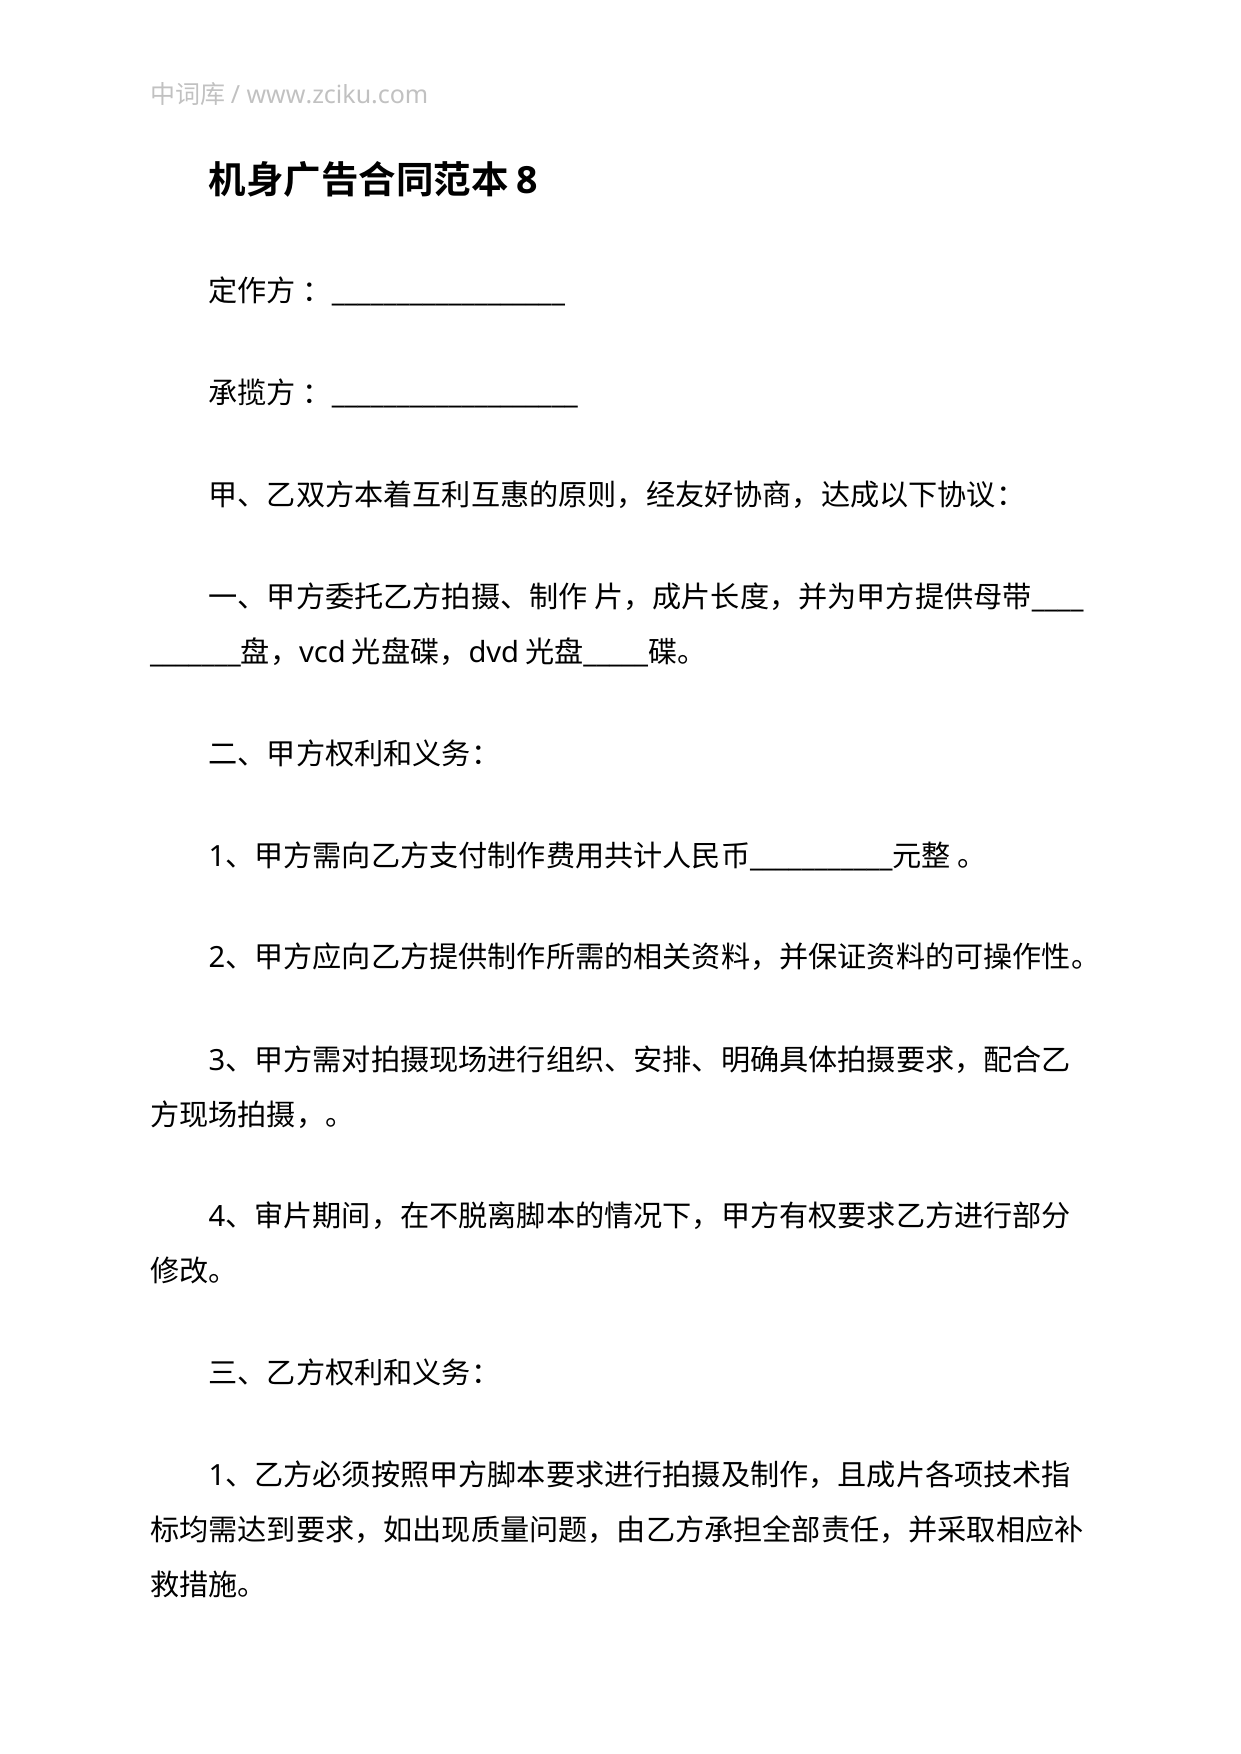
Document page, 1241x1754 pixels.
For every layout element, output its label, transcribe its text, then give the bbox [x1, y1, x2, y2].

text 甲、乙双方本着互利互惠的原则，经友好协商，达成以下协议： [150, 472, 1090, 514]
text 定作方 ：__________________ [150, 268, 1090, 310]
text 1、甲方需向乙方支付制作费用共计人民币___________元整 。 [150, 832, 1090, 874]
text 承揽方 ：___________________ [150, 369, 1090, 412]
text 2、甲方应向乙方提供制作所需的相关资料，并保证资料的可操作性。 [150, 934, 1090, 976]
text 二、甲方权利和义务： [150, 730, 1090, 773]
text 机身广告合同范本8 [150, 150, 1090, 204]
text 一、甲方委托乙方拍摄、制作 片，成片长度，并为甲方提供母带___________盘，vcd光盘碟，dvd光盘_____碟。 [150, 573, 1090, 671]
text 4、审片期间，在不脱离脚本的情况下，甲方有权要求乙方进行部分修改。 [150, 1193, 1090, 1290]
text 三、乙方权利和义务： [150, 1349, 1090, 1392]
text 3、甲方需对拍摄现场进行组织、安排、明确具体拍摄要求，配合乙方现场拍摄，。 [150, 1036, 1090, 1133]
text 1、乙方必须按照甲方脚本要求进行拍摄及制作，且成片各项技术指标均需达到要求，如出现质量问题，由乙方承担全部责任，并采取相应补救措施。 [150, 1451, 1090, 1603]
